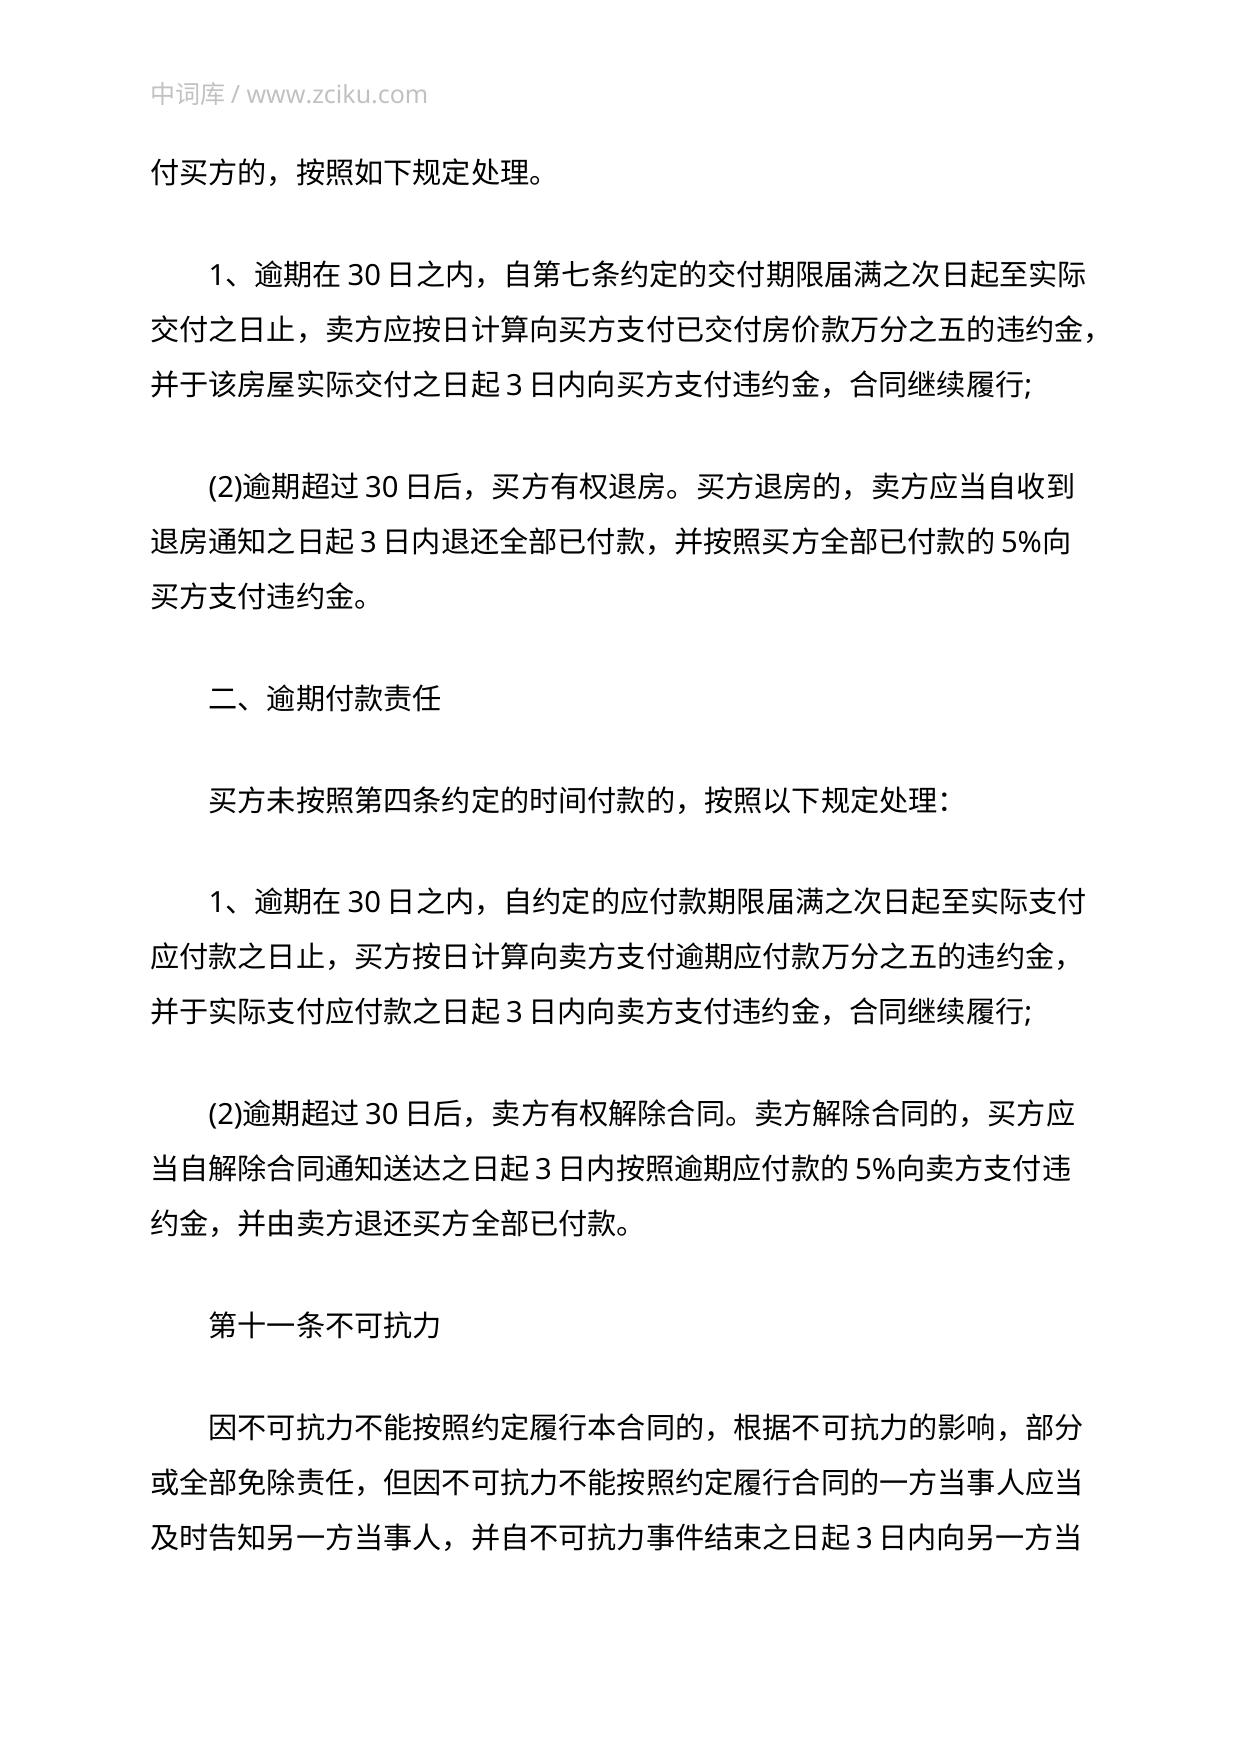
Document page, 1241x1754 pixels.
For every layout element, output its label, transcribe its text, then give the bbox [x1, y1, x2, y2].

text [150, 150, 1090, 192]
text 1、逾期在30日之内，自约定的应付款期限届满之次日起至实际支付应付款之日止，买方按日计算向卖方支付逾期应付款万分之五的违约金，并于实际支付应付款之日起3日内向卖方支付违约金，合同继续履行; [150, 879, 1090, 1031]
text 买方未按照第四条约定的时间付款的，按照以下规定处理： [150, 777, 1090, 819]
text 第十一条不可抗力 [150, 1303, 1090, 1345]
text 二、逾期付款责任 [150, 675, 1090, 718]
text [150, 1404, 1090, 1557]
text 1、逾期在30日之内，自第七条约定的交付期限届满之次日起至实际交付之日止，卖方应按日计算向买方支付已交付房价款万分之五的违约金，并于该房屋实际交付之日起3日内向买方支付违约金，合同继续履行; [150, 252, 1090, 404]
text (2)逾期超过30日后，买方有权退房。买方退房的，卖方应当自收到退房通知之日起3日内退还全部已付款，并按照买方全部已付款的5%向买方支付违约金。 [150, 464, 1090, 616]
text (2)逾期超过30日后，卖方有权解除合同。卖方解除合同的，买方应当自解除合同通知送达之日起3日内按照逾期应付款的5%向卖方支付违约金，并由卖方退还买方全部已付款。 [150, 1091, 1090, 1243]
